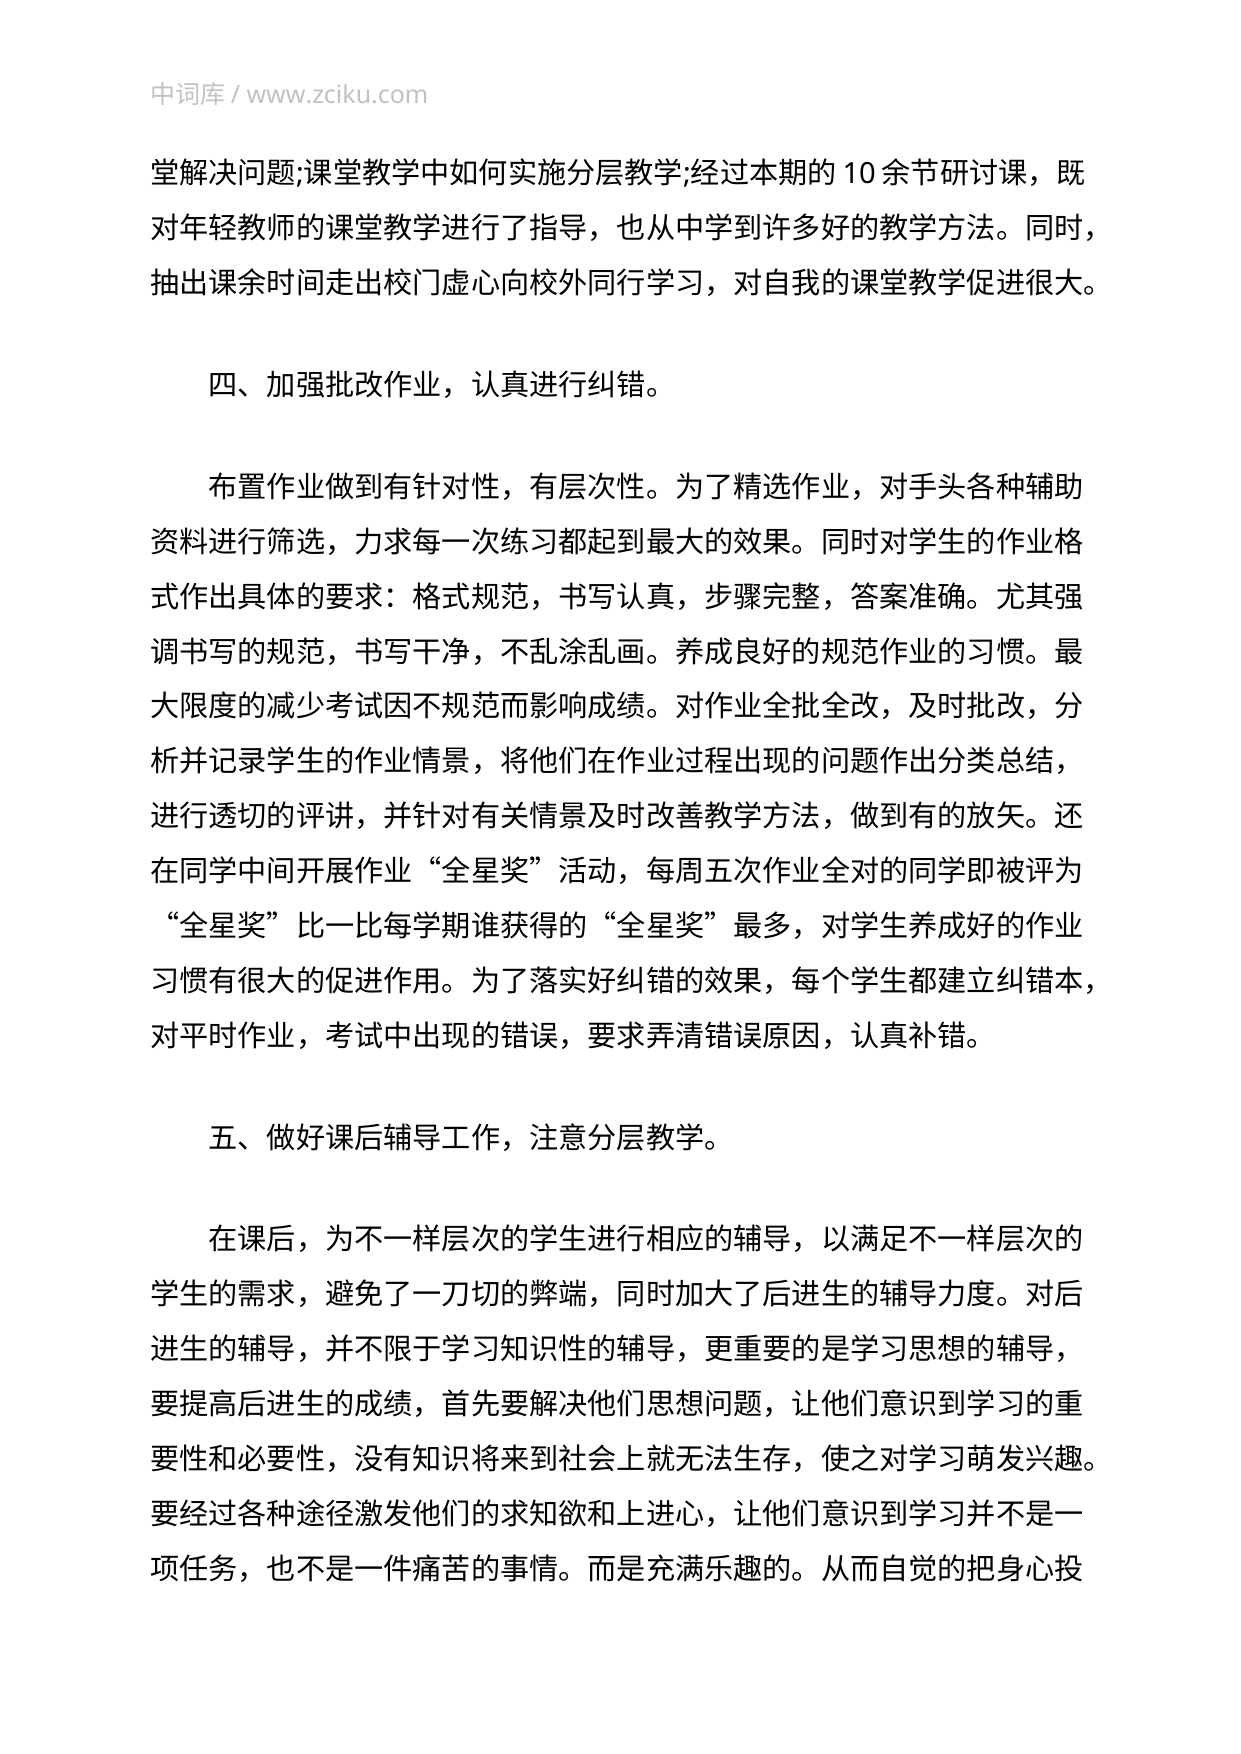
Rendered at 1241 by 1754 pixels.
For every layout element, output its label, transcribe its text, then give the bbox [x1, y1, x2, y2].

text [150, 150, 1090, 302]
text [150, 1216, 1090, 1588]
text 布置作业做到有针对性，有层次性。为了精选作业，对手头各种辅助资料进行筛选，力求每一次练习都起到最大的效果。同时对学生的作业格式作出具体的要求：格式规范，书写认真，步骤完整，答案准确。尤其强调书写的规范，书写干净，不乱涂乱画。养成良好的规范作业的习惯。最大限度的减少考试因不规范而影响成绩。对作业全批全改，及时批改，分析并记录学生的作业情景，将他们在作业过程出现的问题作出分类总结，进行透切的评讲，并针对有关情景及时改善教学方法，做到有的放矢。还在同学中间开展作业“全星奖”活动，每周五次作业全对的同学即被评为“全星奖”比一比每学期谁获得的“全星奖”最多，对学生养成好的作业习惯有很大的促进作用。为了落实好纠错的效果，每个学生都建立纠错本，对平时作业，考试中出现的错误，要求弄清错误原因，认真补错。 [150, 463, 1090, 1055]
text 四、加强批改作业，认真进行纠错。 [150, 362, 1090, 404]
text 五、做好课后辅导工作，注意分层教学。 [150, 1114, 1090, 1156]
